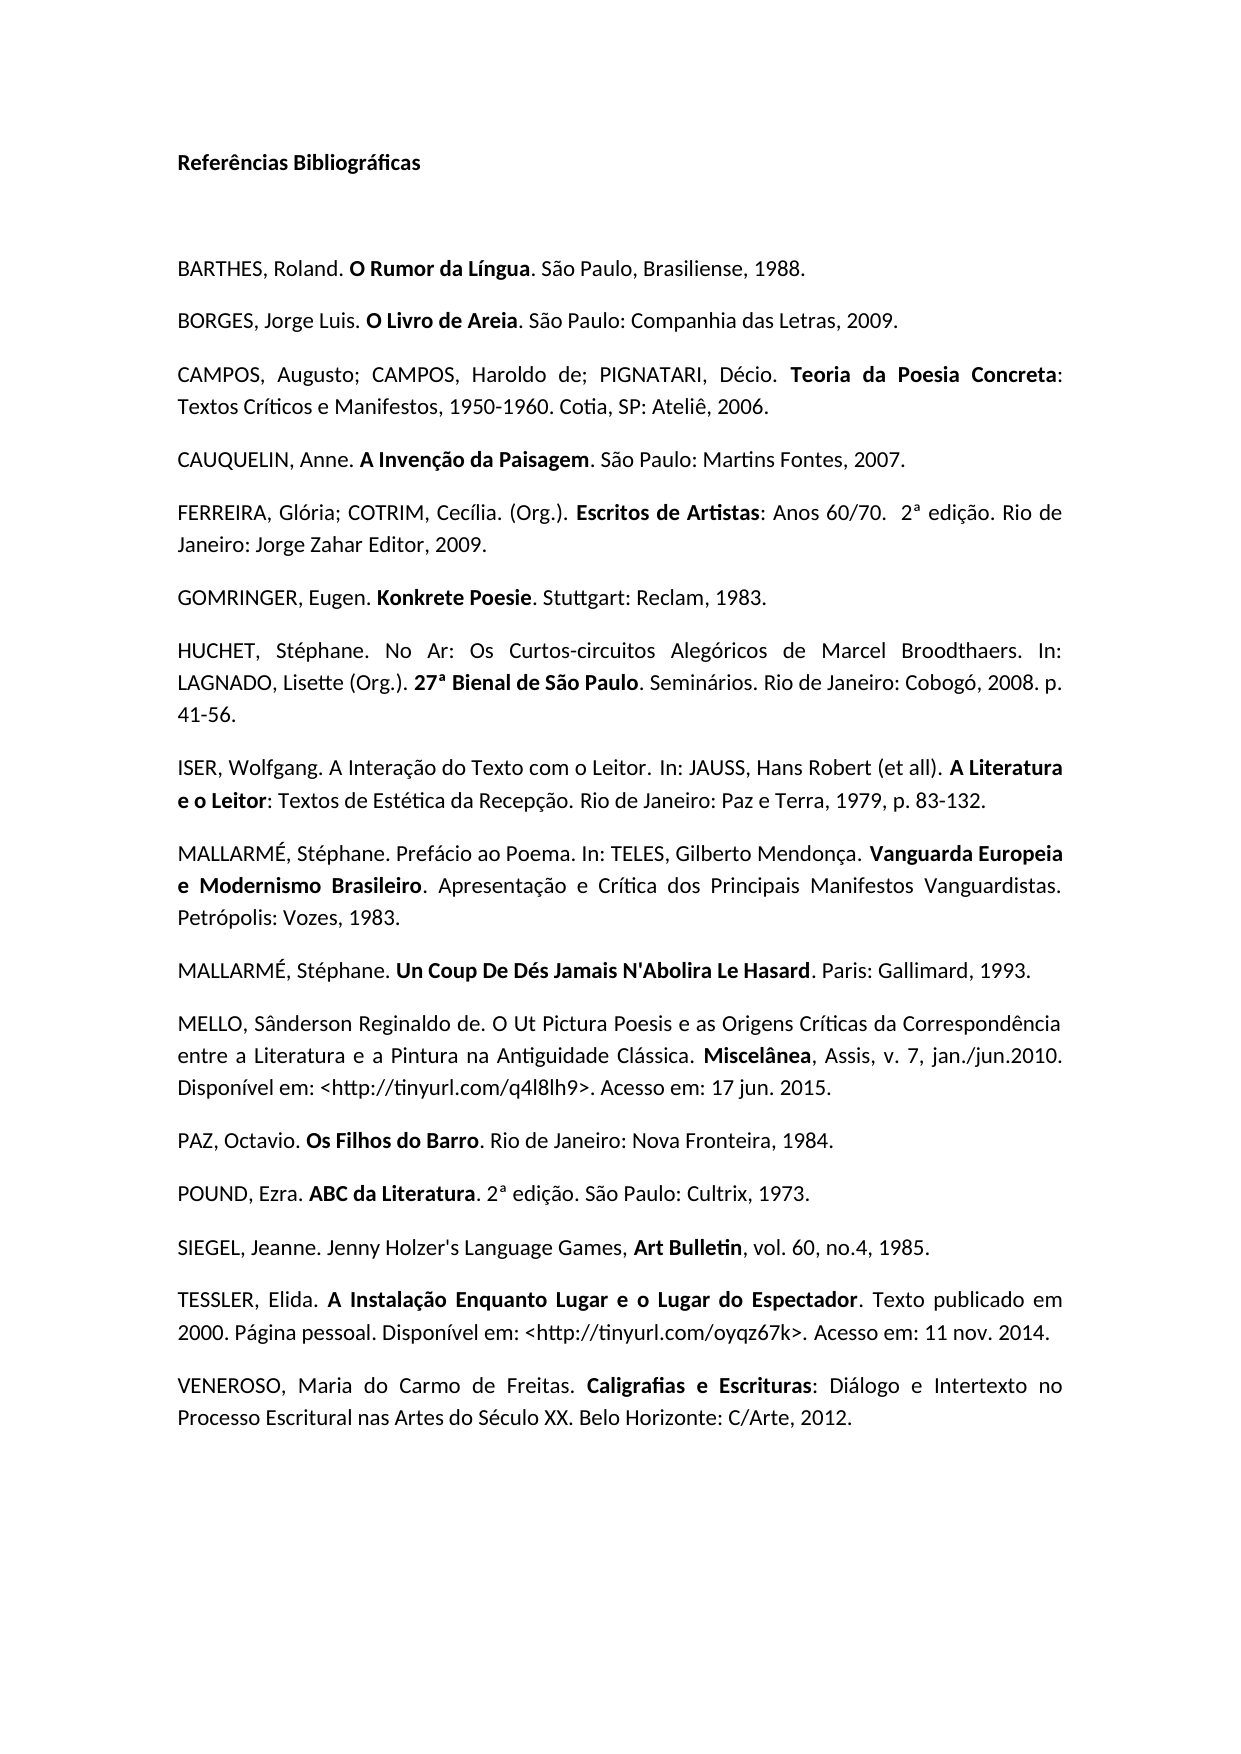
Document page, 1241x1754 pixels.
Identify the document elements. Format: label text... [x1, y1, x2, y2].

text PAZ, Octavio. Os Filhos do Barro. Rio de Janeiro: Nova Fronteira, 1984. [177, 1127, 1063, 1154]
text HUCHET, Stéphane. No Ar: Os Curtos-circuitos Alegóricos de Marcel Broodthaers. In: LAGNADO, Lisette (Org.). 27ª Bienal de São Paulo. Seminários. Rio de Janeiro: Cobogó, 2008. p. 41-56. [177, 636, 1063, 728]
text TESSLER, Elida. A Instalação Enquanto Lugar e o Lugar do Espectador. Texto publicado em 2000. Página pessoal. Disponível em: <http://tinyurl.com/oyqz67k>. Acesso em: 11 nov. 2014. [177, 1286, 1063, 1346]
text MELLO, Sânderson Reginaldo de. O Ut Pictura Poesis e as Origens Críticas da Correspondência entre a Literatura e a Pintura na Antiguidade Clássica. Miscelânea, Assis, v. 7, jan./jun.2010. Disponível em: <http://tinyurl.com/q4l8lh9>. Acesso em: 17 jun. 2015. [177, 1009, 1063, 1102]
text Referências Bibliográficas [177, 148, 1063, 176]
text BORGES, Jorge Luis. O Livro de Areia. São Paulo: Companhia das Letras, 2009. [177, 307, 1063, 335]
text ISER, Wolfgang. A Interação do Texto com o Leitor. In: JAUSS, Hans Robert (et all). A Literatura e o Leitor: Textos de Estética da Recepção. Rio de Janeiro: Paz e Terra, 1979, p. 83-132. [177, 753, 1063, 814]
text SIEGEL, Jeanne. Jenny Holzer's Language Games, Art Bulletin, vol. 60, no.4, 1985. [177, 1233, 1063, 1261]
text GOMRINGER, Eugen. Konkrete Poesie. Stuttgart: Reclam, 1983. [177, 583, 1063, 611]
text BARTHES, Roland. O Rumor da Língua. São Paulo, Brasiliense, 1988. [177, 254, 1063, 282]
text MALLARMÉ, Stéphane. Prefácio ao Poema. In: TELES, Gilberto Mendonça. Vanguarda Europeia e Modernismo Brasileiro. Apresentação e Crítica dos Principais Manifestos Vanguardistas. Petrópolis: Vozes, 1983. [177, 839, 1063, 931]
text VENEROSO, Maria do Carmo de Freitas. Caligrafias e Escrituras: Diálogo e Intertexto no Processo Escritural nas Artes do Século XX. Belo Horizonte: C/Arte, 2012. [177, 1371, 1063, 1431]
text MALLARMÉ, Stéphane. Un Coup De Dés Jamais N'Abolira Le Hasard. Paris: Gallimard, 1993. [177, 956, 1063, 984]
text CAUQUELIN, Anne. A Invenção da Paisagem. São Paulo: Martins Fontes, 2007. [177, 445, 1063, 473]
text CAMPOS, Augusto; CAMPOS, Haroldo de; PIGNATARI, Décio. Teoria da Poesia Concreta: Textos Críticos e Manifestos, 1950-1960. Cotia, SP: Ateliê, 2006. [177, 360, 1063, 420]
text POUND, Ezra. ABC da Literatura. 2ª edição. São Paulo: Cultrix, 1973. [177, 1179, 1063, 1208]
text FERREIRA, Glória; COTRIM, Cecília. (Org.). Escritos de Artistas: Anos 60/70. 2ª edição. Rio de Janeiro: Jorge Zahar Editor, 2009. [177, 498, 1063, 558]
